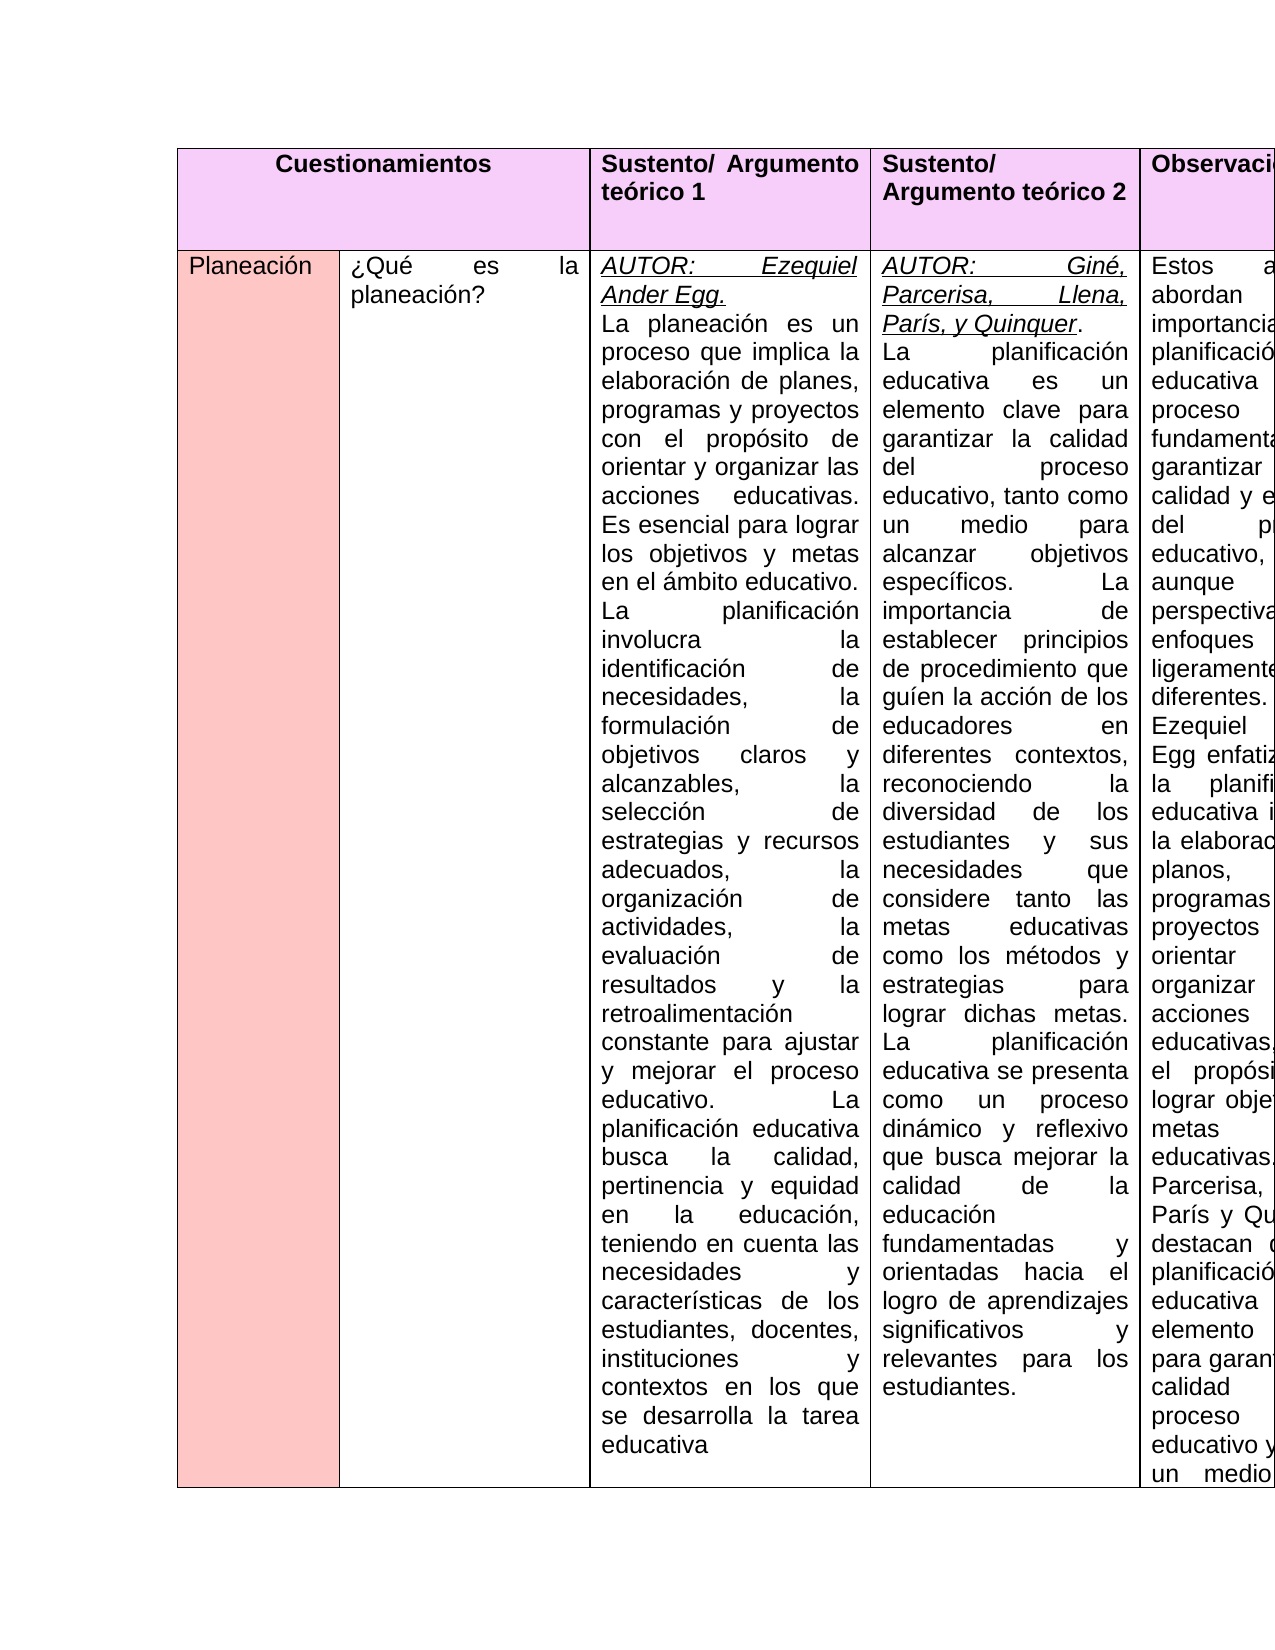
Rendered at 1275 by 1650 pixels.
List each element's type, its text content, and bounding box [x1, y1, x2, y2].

table_header Sustento/ Argumento teórico 2 [871, 149, 1139, 250]
table_header Cuestionamientos [178, 149, 589, 250]
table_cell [871, 251, 1139, 1487]
table_cell Planeación [178, 251, 339, 1487]
table_header Sustento/ Argumento teórico 1 [591, 149, 870, 250]
table_header Observación [1141, 149, 1274, 250]
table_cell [340, 251, 589, 1487]
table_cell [591, 251, 870, 1487]
